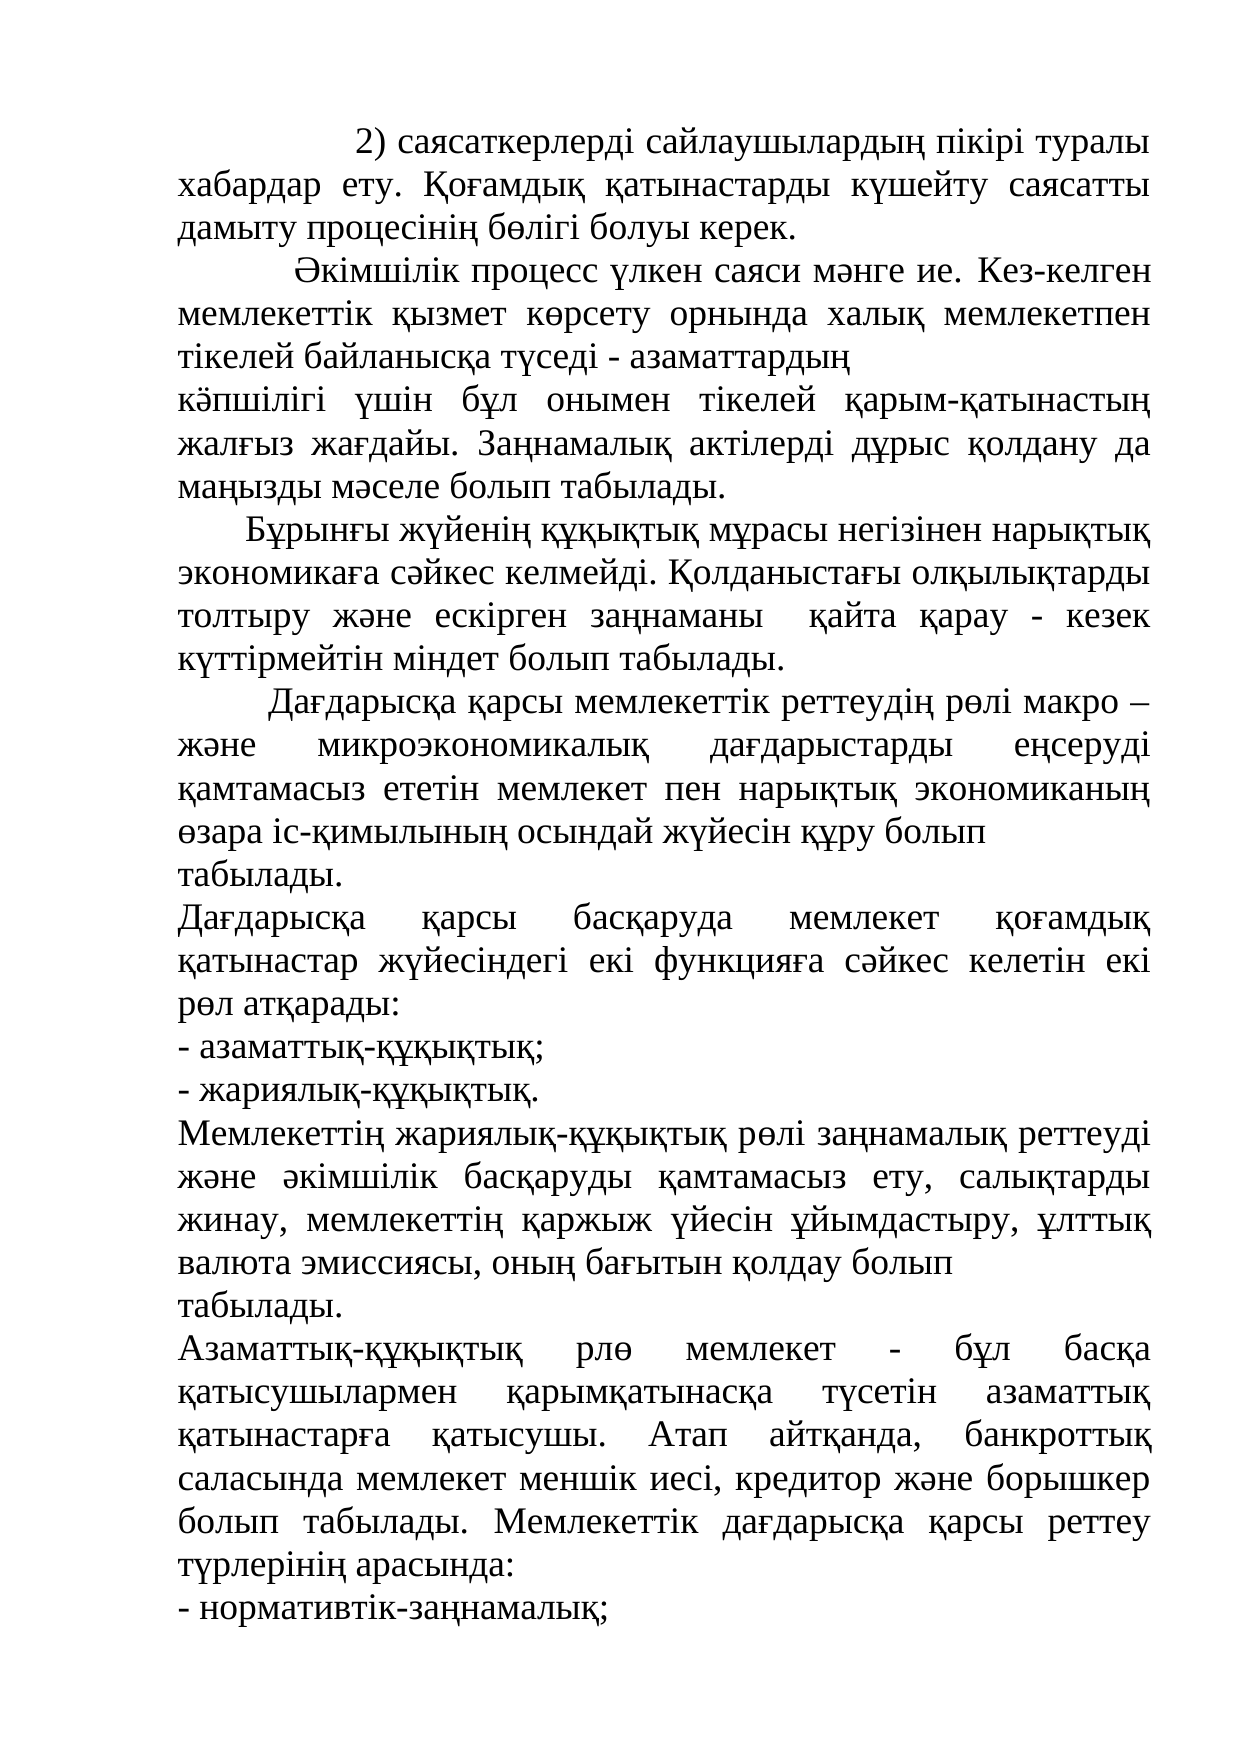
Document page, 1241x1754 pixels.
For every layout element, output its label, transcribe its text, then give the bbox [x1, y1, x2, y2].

text Дағдарысқа қарсы мемлекеттік реттеудің рөлі макро – және микроэкономикалық дағдарыстарды еңсеруді қамтамасыз ететін мемлекет пен нарықтық экономиканың өзара іс-қимылының осындай жүйесін құру болып [177, 679, 1152, 851]
text - азаматтық-құқықтық; [177, 1024, 1152, 1067]
text - нормативтік-заңнамалық; [177, 1584, 1152, 1627]
text - жариялық-құқықтық. [177, 1067, 1152, 1110]
text Бұрынғы жүйенің құқықтық мұрасы негізінен нарықтық экономикаға сәйкес келмейді. Қолданыстағы олқылықтарды толтыру және ескірген заңнаманы қайта қарау - кезек күттірмейтін міндет болып табылады. [177, 506, 1152, 679]
text табылады. [177, 1282, 1152, 1326]
text Әкімшілік процесс үлкен саяси мәнге ие. Кез-келген мемлекеттік қызмет көрсету орнында халық мемлекетпен тікелей байланысқа түседі - азаматтардың [177, 247, 1152, 377]
text Мемлекеттің жариялық-құқықтық рөлі заңнамалық реттеуді және әкімшілік басқаруды қамтамасыз ету, салықтарды жинау, мемлекеттің қаржыж үйесін ұйымдастыру, ұлттық валюта эмиссиясы, оның бағытын қолдау болып [177, 1110, 1152, 1282]
text кӛпшілігі үшін бұл онымен тікелей қарым-қатынастың жалғыз жағдайы. Заңнамалық актілерді дұрыс қолдану да маңызды мәселе болып табылады. [177, 377, 1152, 506]
text Азаматтық-құқықтық рлө мемлекет - бұл басқа қатысушылармен қарымқатынасқа түсетін азаматтық қатынастарға қатысушы. Атап айтқанда, банкроттық саласында мемлекет меншік иесі, кредитор және борышкер болып табылады. Мемлекеттік дағдарысқа қарсы реттеу түрлерінің арасында: [177, 1326, 1152, 1584]
text Дағдарысқа қарсы басқаруда мемлекет қоғамдық қатынастар жүйесіндегі екі функцияға сәйкес келетін екі рөл атқарады: [177, 894, 1152, 1024]
text табылады. [177, 851, 1152, 894]
text 2) саясаткерлерді сайлаушылардың пікірі туралы хабардар ету. Қоғамдық қатынастарды күшейту саясатты дамыту процесінің бөлігі болуы керек. [177, 118, 1152, 247]
